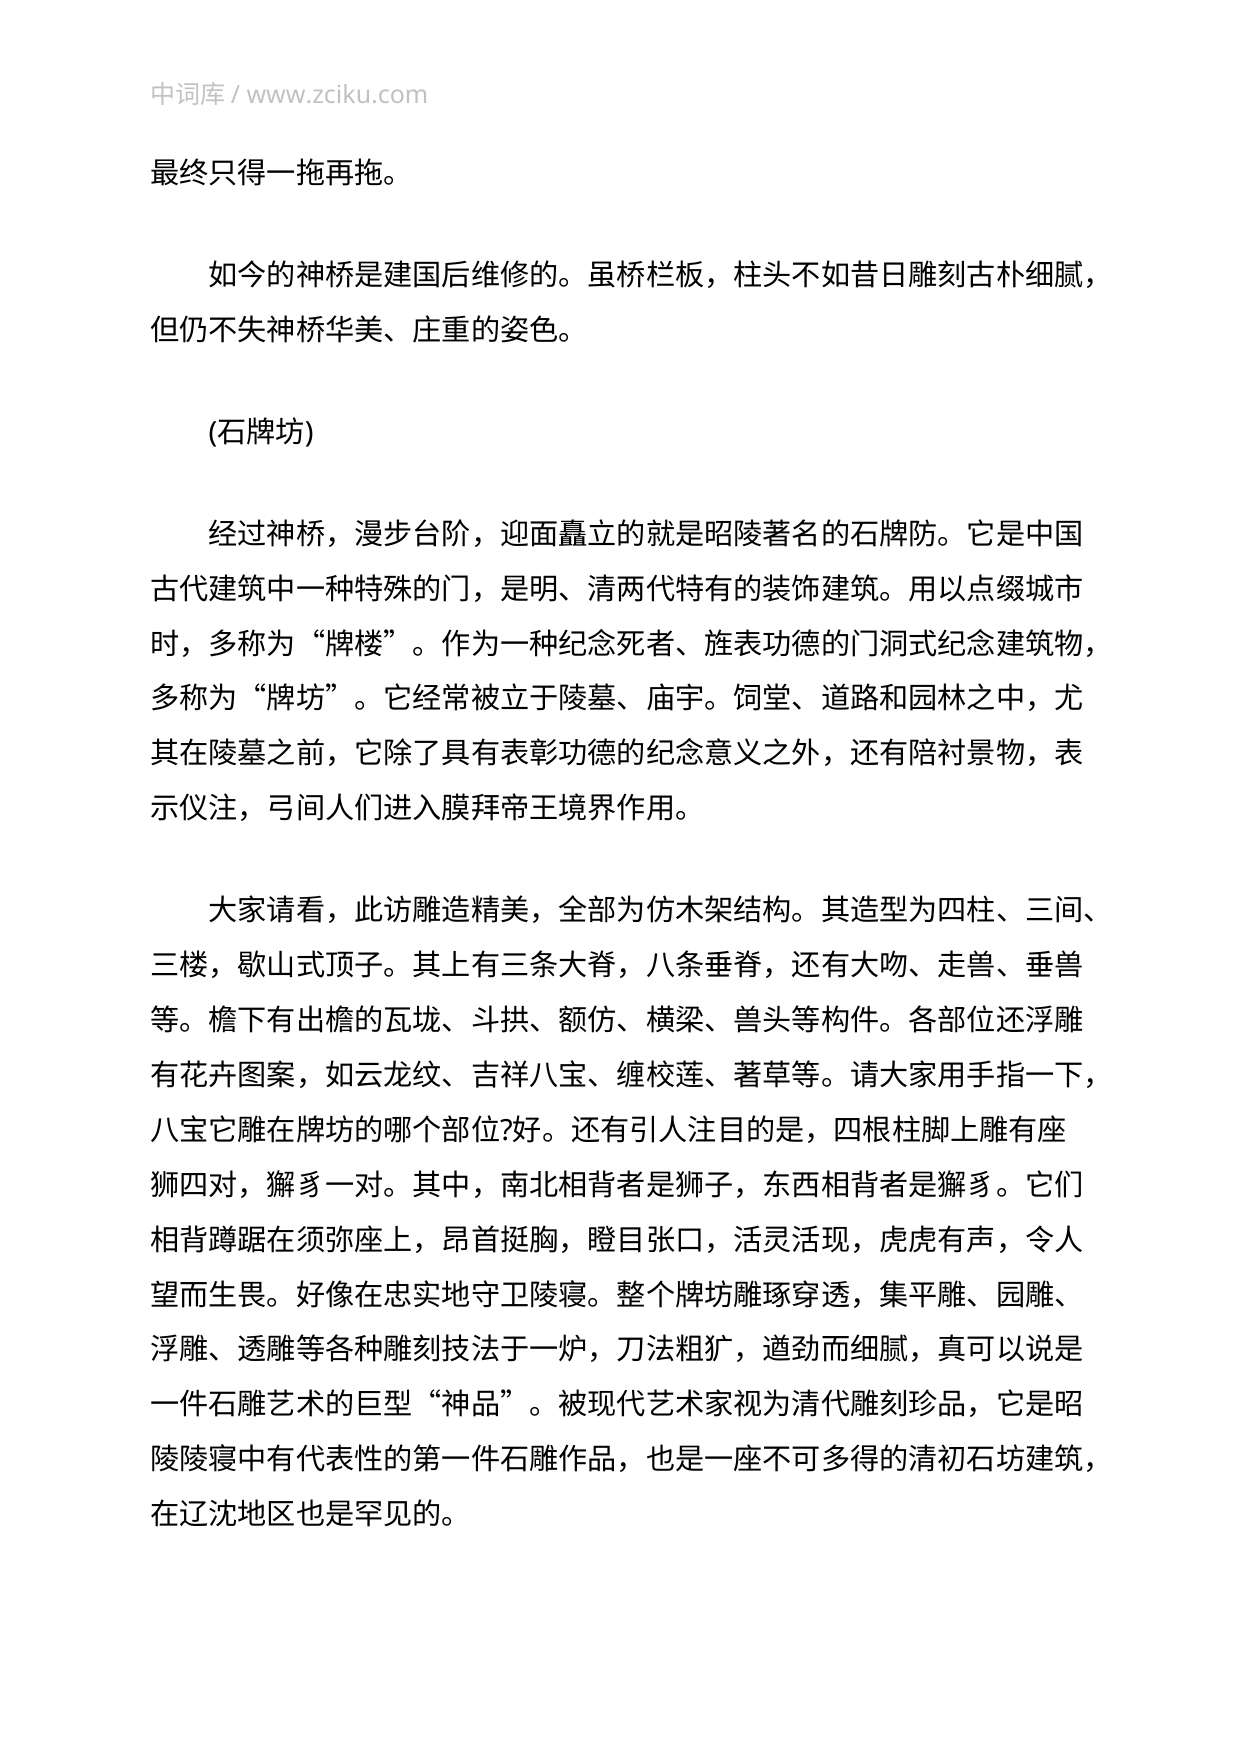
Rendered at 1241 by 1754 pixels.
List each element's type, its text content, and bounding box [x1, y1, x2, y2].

text 经过神桥，漫步台阶，迎面矗立的就是昭陵著名的石牌防。它是中国古代建筑中一种特殊的门，是明、清两代特有的装饰建筑。用以点缀城市时，多称为“牌楼”。作为一种纪念死者、旌表功德的门洞式纪念建筑物，多称为“牌坊”。它经常被立于陵墓、庙宇。饲堂、道路和园林之中，尤其在陵墓之前，它除了具有表彰功德的纪念意义之外，还有陪衬景物，表示仪注，弓间人们进入膜拜帝王境界作用。 [150, 510, 1090, 827]
text 如今的神桥是建国后维修的。虽桥栏板，柱头不如昔日雕刻古朴细腻，但仍不失神桥华美、庄重的姿色。 [150, 252, 1090, 349]
text (石牌坊) [150, 408, 1090, 451]
text 大家请看，此访雕造精美，全部为仿木架结构。其造型为四柱、三间、三楼，歇山式顶子。其上有三条大脊，八条垂脊，还有大吻、走兽、垂兽等。檐下有出檐的瓦垅、斗拱、额仿、横梁、兽头等构件。各部位还浮雕有花卉图案，如云龙纹、吉祥八宝、缠校莲、著草等。请大家用手指一下，八宝它雕在牌坊的哪个部位?好。还有引人注目的是，四根柱脚上雕有座狮四对，獬豸一对。其中，南北相背者是狮子，东西相背者是獬豸。它们相背蹲踞在须弥座上，昂首挺胸，瞪目张口，活灵活现，虎虎有声，令人望而生畏。好像在忠实地守卫陵寝。整个牌坊雕琢穿透，集平雕、园雕、浮雕、透雕等各种雕刻技法于一炉，刀法粗犷，遒劲而细腻，真可以说是一件石雕艺术的巨型“神品”。被现代艺术家视为清代雕刻珍品，它是昭陵陵寝中有代表性的第一件石雕作品，也是一座不可多得的清初石坊建筑，在辽沈地区也是罕见的。 [150, 887, 1090, 1533]
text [150, 150, 1090, 192]
